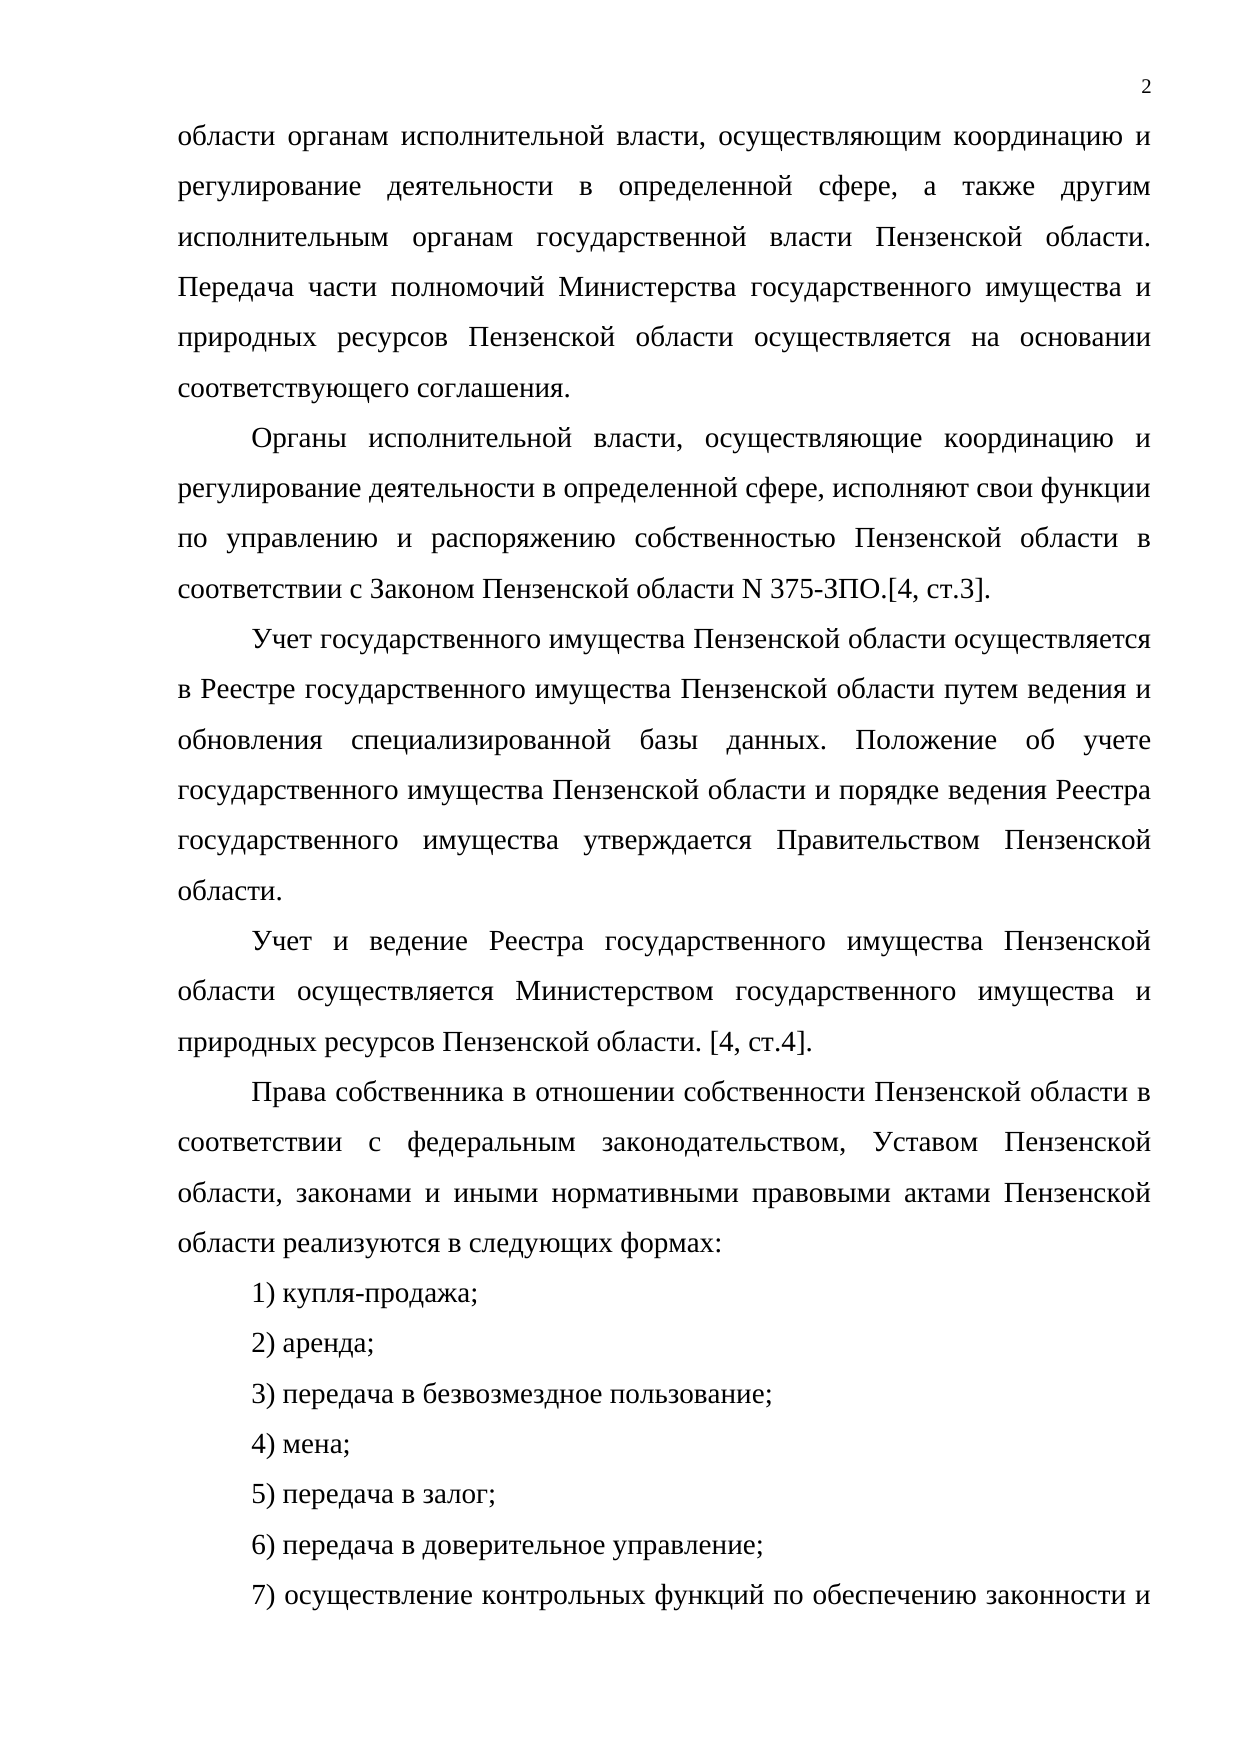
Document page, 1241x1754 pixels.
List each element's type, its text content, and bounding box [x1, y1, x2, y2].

text 3) передача в безвозмездное пользование; [177, 1376, 1152, 1409]
text Учет и ведение Реестра государственного имущества Пензенской области осуществляется Министерством государственного имущества и природных ресурсов Пензенской области. [4, ст.4]. [177, 923, 1152, 1057]
text Органы исполнительной власти, осуществляющие координацию и регулирование деятельности в определенной сфере, исполняют свои функции по управлению и распоряжению собственностью Пензенской области в соответствии с Законом Пензенской области N 375-ЗПО.[4, ст.3]. [177, 420, 1152, 604]
text 5) передача в залог; [177, 1477, 1152, 1510]
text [177, 118, 1152, 403]
text Учет государственного имущества Пензенской области осуществляется в Реестре государственного имущества Пензенской области путем ведения и обновления специализированной базы данных. Положение об учете государственного имущества Пензенской области и порядке ведения Реестра государственного имущества утверждается Правительством Пензенской области. [177, 621, 1152, 906]
text Права собственника в отношении собственности Пензенской области в соответствии с федеральным законодательством, Уставом Пензенской области, законами и иными нормативными правовыми актами Пензенской области реализуются в следующих формах: [177, 1074, 1152, 1258]
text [177, 1577, 1152, 1611]
text 2) аренда; [177, 1326, 1152, 1359]
text 4) мена; [177, 1426, 1152, 1460]
text 1) купля-продажа; [177, 1275, 1152, 1309]
text 6) передача в доверительное управление; [177, 1527, 1152, 1560]
